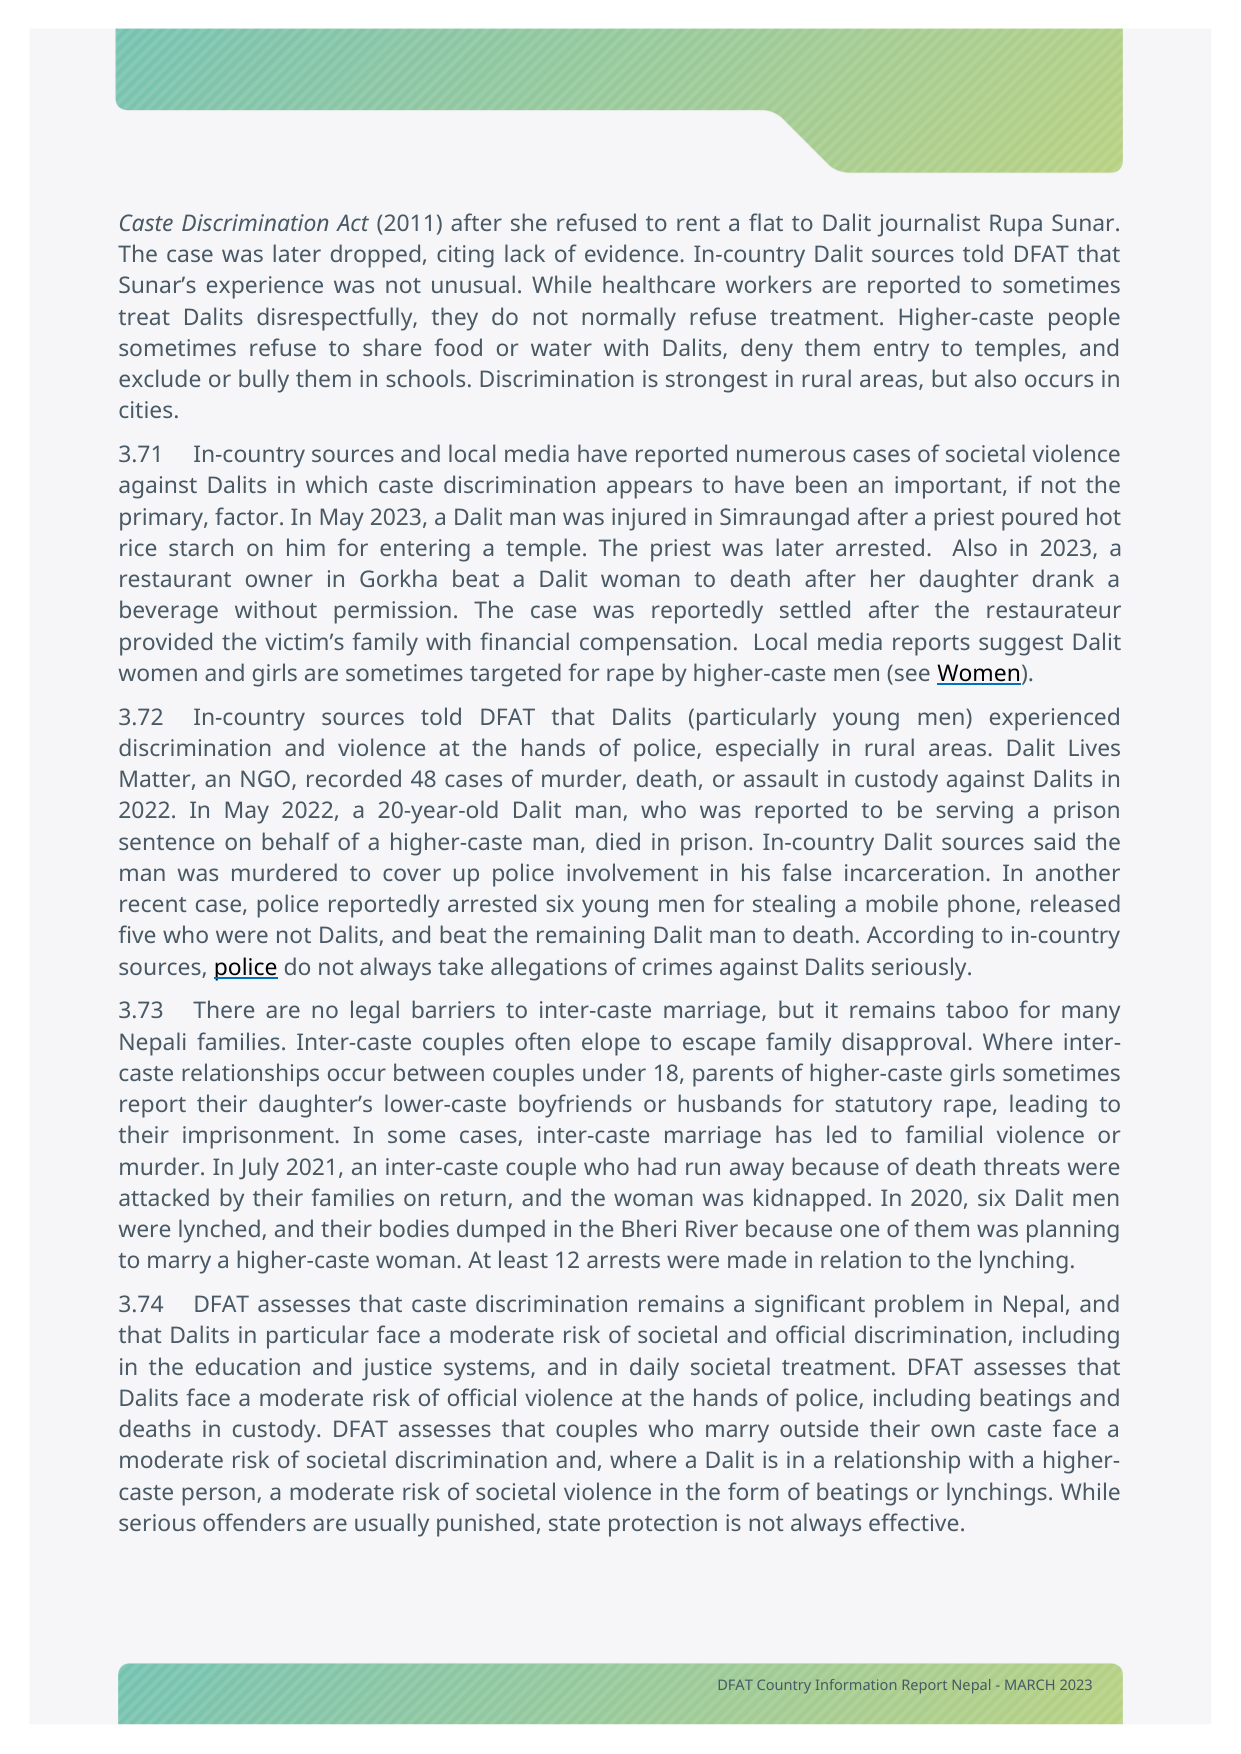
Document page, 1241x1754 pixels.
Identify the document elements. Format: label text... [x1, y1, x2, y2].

list In-country sources and local media have reported numerous cases of societal violence against Dalits in which caste discrimination appears to have been an important, if not the primary, factor. In May 2023, a Dalit man was injured in Simraungad after a priest poured hot rice starch on him for entering a temple. The priest was later arrested. Also in 2023, a restaurant owner in Gorkha beat a Dalit woman to death after her daughter drank a beverage without permission. The case was reportedly settled after the restaurateur provided the victim’s family with financial compensation. Local media reports suggest Dalit women and girls are sometimes targeted for rape by higher-caste men (see Women). [118, 438, 1122, 688]
picture [0, 0, 1241, 1754]
list In-country sources told DFAT that Dalits (particularly young men) experienced discrimination and violence at the hands of police, especially in rural areas. Dalit Lives Matter, an NGO, recorded 48 cases of murder, death, or assault in custody against Dalits in 2022. In May 2022, a 20-year-old Dalit man, who was reported to be serving a prison sentence on behalf of a higher-caste man, died in prison. In-country Dalit sources said the man was murdered to cover up police involvement in his false incarceration. In another recent case, police reportedly arrested six young men for stealing a mobile phone, released five who were not Dalits, and beat the remaining Dalit man to death. According to in-country sources, police do not always take allegations of crimes against Dalits seriously. [118, 701, 1122, 982]
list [118, 207, 1122, 426]
list There are no legal barriers to inter-caste marriage, but it remains taboo for many Nepali families. Inter-caste couples often elope to escape family disapproval. Where inter-caste relationships occur between couples under 18, parents of higher-caste girls sometimes report their daughter’s lower-caste boyfriends or husbands for statutory rape, leading to their imprisonment. In some cases, inter-caste marriage has led to familial violence or murder. In July 2021, an inter-caste couple who had run away because of death threats were attacked by their families on return, and the woman was kidnapped. In 2020, six Dalit men were lynched, and their bodies dumped in the Bheri River because one of them was planning to marry a higher-caste woman. At least 12 arrests were made in relation to the lynching. [118, 994, 1122, 1276]
list DFAT assesses that caste discrimination remains a significant problem in Nepal, and that Dalits in particular face a moderate risk of societal and official discrimination, including in the education and justice systems, and in daily societal treatment. DFAT assesses that Dalits face a moderate risk of official violence at the hands of police, including beatings and deaths in custody. DFAT assesses that couples who marry outside their own caste face a moderate risk of societal discrimination and, where a Dalit is in a relationship with a higher-caste person, a moderate risk of societal violence in the form of beatings or lynchings. While serious offenders are usually punished, state protection is not always effective. [118, 1288, 1122, 1538]
